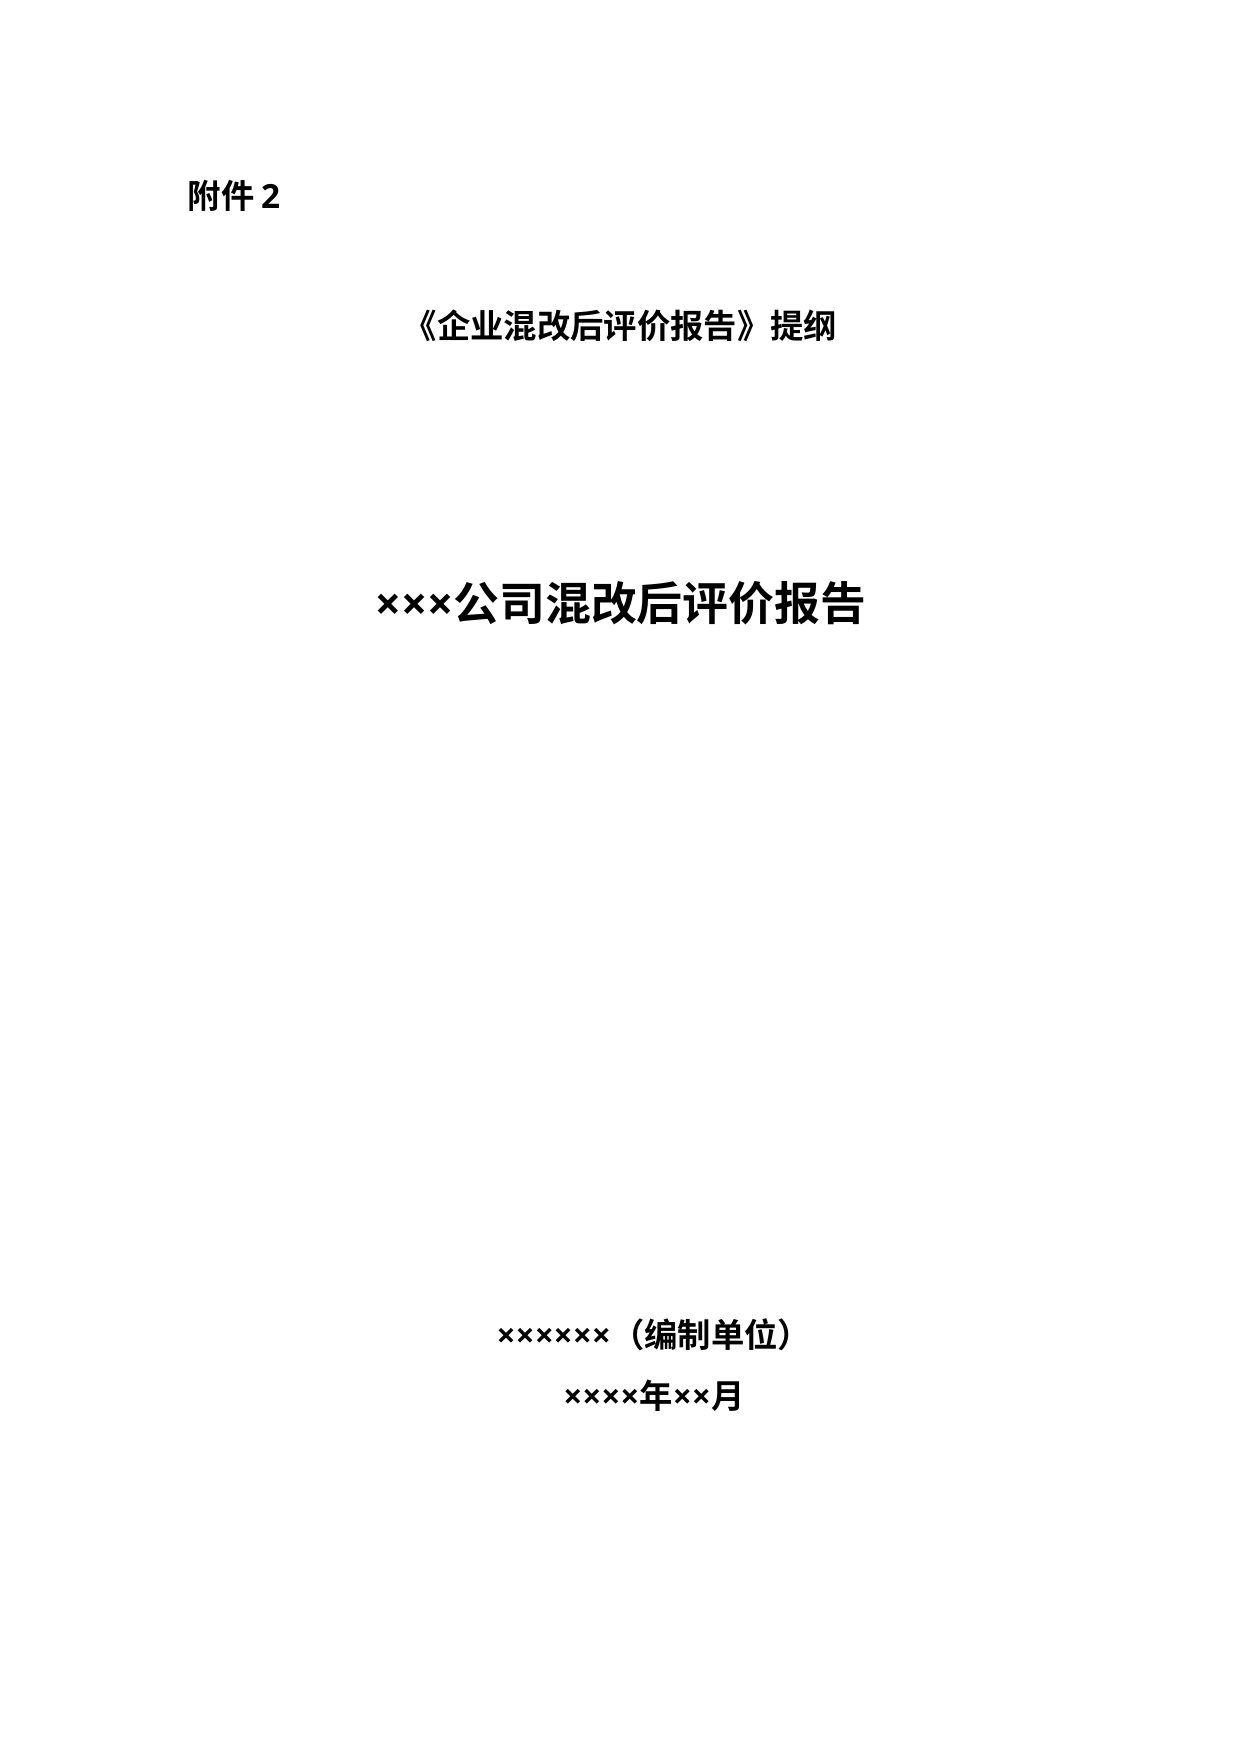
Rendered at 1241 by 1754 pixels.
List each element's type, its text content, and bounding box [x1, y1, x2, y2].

text 附件2 [187, 162, 1053, 227]
text ××××年××月 [187, 1360, 1053, 1420]
text ×××公司混改后评价报告 [187, 552, 1053, 649]
text ××××××（编制单位） [187, 1299, 1053, 1360]
text 《企业混改后评价报告》提纲 [187, 292, 1053, 357]
